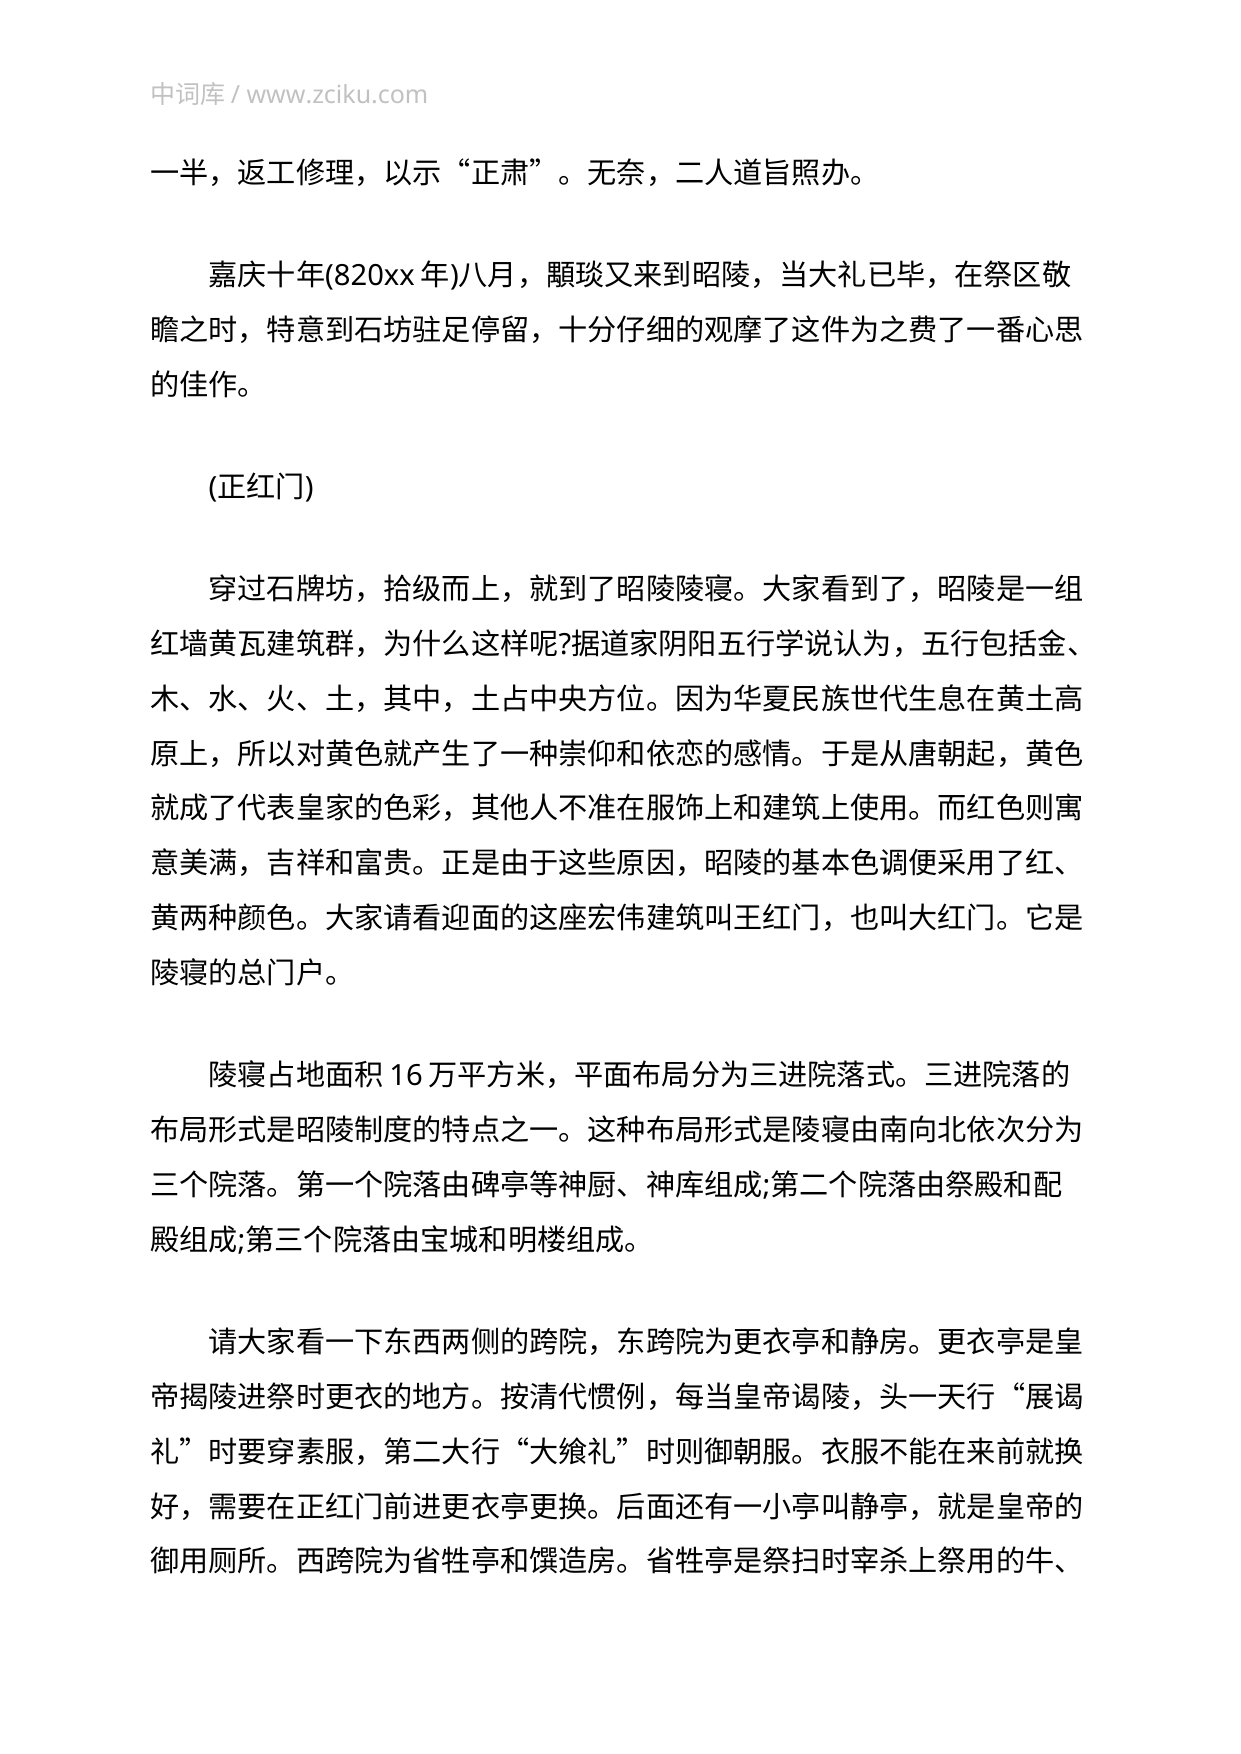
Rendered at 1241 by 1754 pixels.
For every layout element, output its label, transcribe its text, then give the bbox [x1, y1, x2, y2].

text (正红门) [150, 463, 1090, 506]
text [150, 1318, 1090, 1580]
text 陵寝占地面积16万平方米，平面布局分为三进院落式。三进院落的布局形式是昭陵制度的特点之一。这种布局形式是陵寝由南向北依次分为三个院落。第一个院落由碑亭等神厨、神库组成;第二个院落由祭殿和配殿组成;第三个院落由宝城和明楼组成。 [150, 1052, 1090, 1259]
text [150, 150, 1090, 192]
text 穿过石牌坊，拾级而上，就到了昭陵陵寝。大家看到了，昭陵是一组红墙黄瓦建筑群，为什么这样呢?据道家阴阳五行学说认为，五行包括金、木、水、火、土，其中，土占中央方位。因为华夏民族世代生息在黄土高原上，所以对黄色就产生了一种崇仰和依恋的感情。于是从唐朝起，黄色就成了代表皇家的色彩，其他人不准在服饰上和建筑上使用。而红色则寓意美满，吉祥和富贵。正是由于这些原因，昭陵的基本色调便采用了红、黄两种颜色。大家请看迎面的这座宏伟建筑叫王红门，也叫大红门。它是陵寝的总门户。 [150, 565, 1090, 992]
text 嘉庆十年(820xx年)八月，顒琰又来到昭陵，当大礼已毕，在祭区敬瞻之时，特意到石坊驻足停留，十分仔细的观摩了这件为之费了一番心思的佳作。 [150, 252, 1090, 404]
